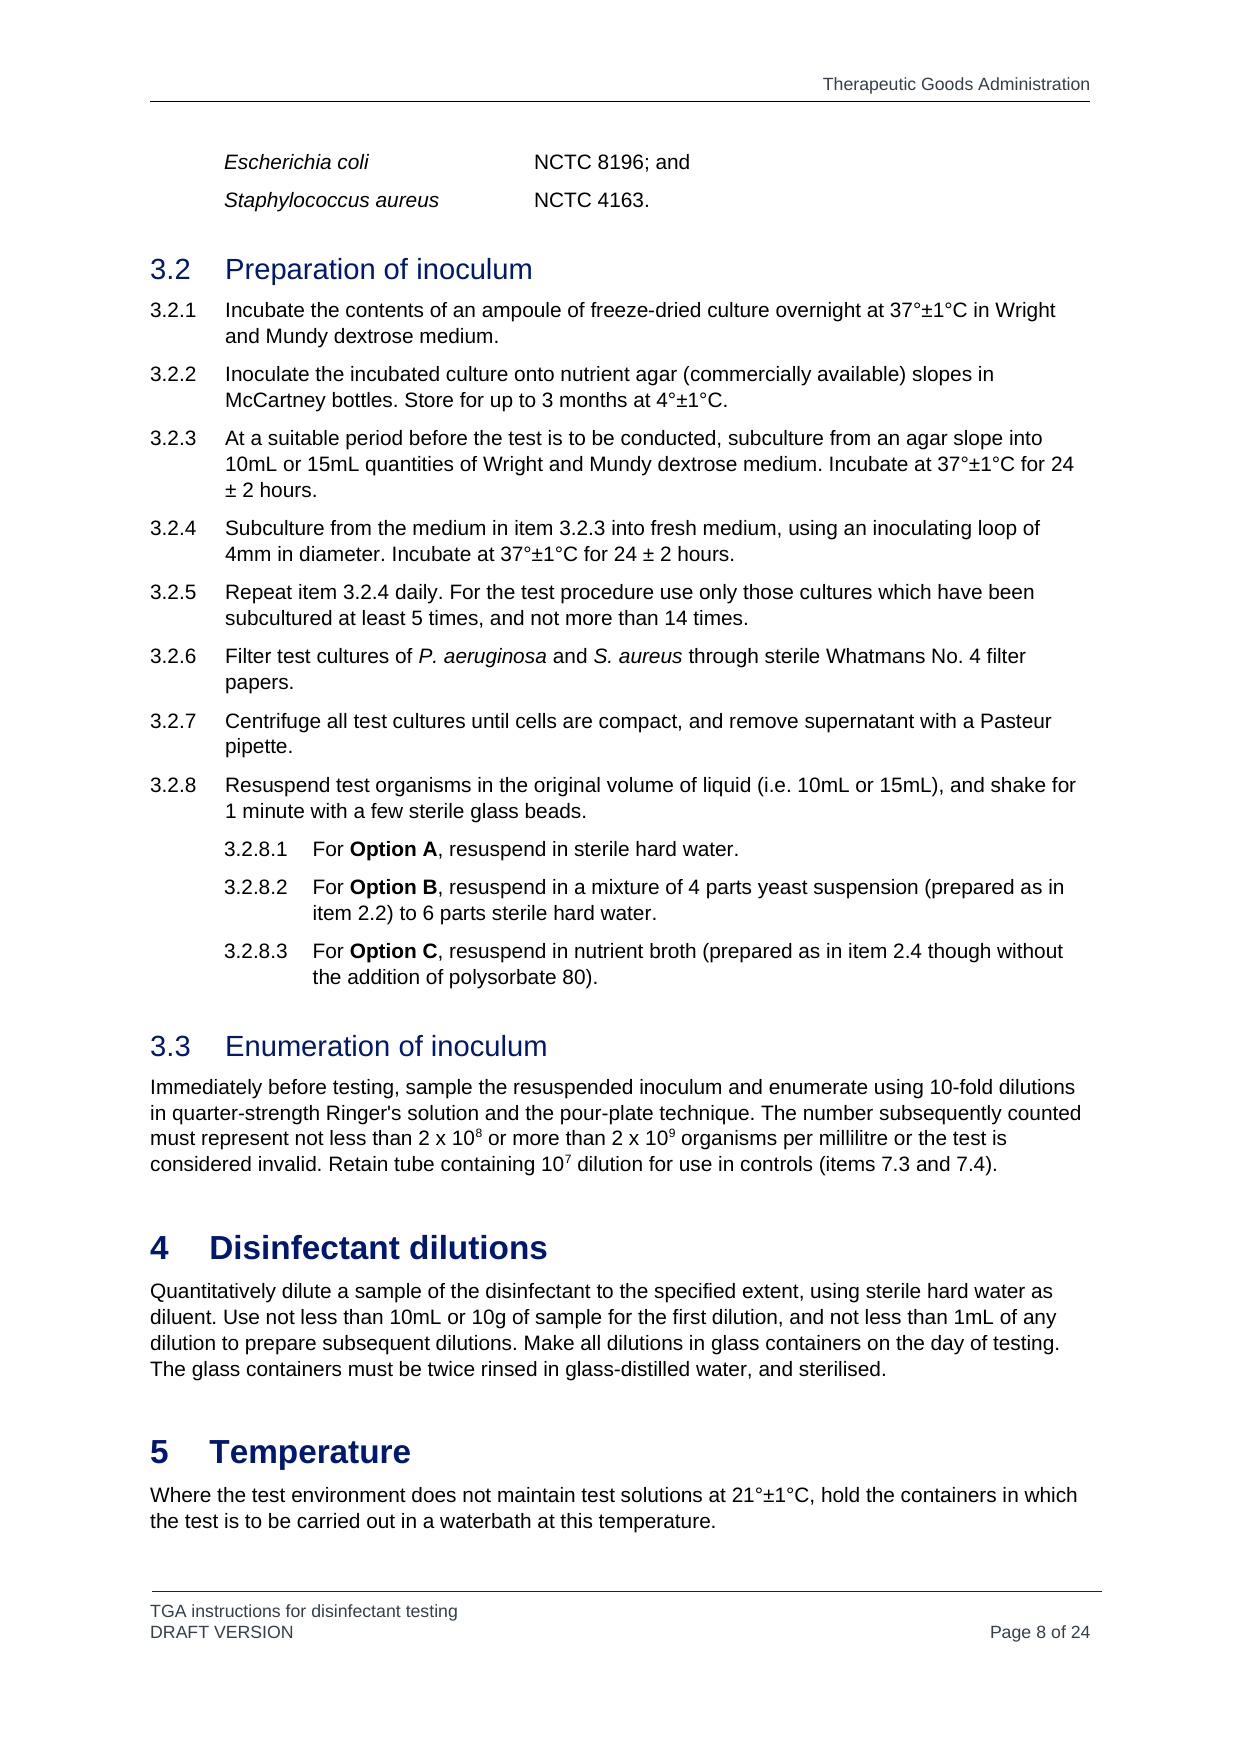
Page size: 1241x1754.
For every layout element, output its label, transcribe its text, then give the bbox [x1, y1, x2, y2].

text 3.2.3 At a suitable period before the test is to be conducted, subculture from an agar slope into 10mL or 15mL quantities of Wright and Mundy dextrose medium. Incubate at 37°±1°C for 24 ± 2 hours. [150, 426, 1090, 502]
text Where the test environment does not maintain test solutions at 21°±1°C, hold the containers in which the test is to be carried out in a waterbath at this temperature. [150, 1483, 1090, 1533]
text 3.2.8.1 For Option A, resuspend in sterile hard water. [224, 837, 1090, 861]
text 3.2.8.2 For Option B, resuspend in a mixture of 4 parts yeast suspension (prepared as in item 2.2) to 6 parts sterile hard water. [224, 875, 1090, 925]
subtitle Disinfectant dilutions [150, 1228, 1090, 1266]
text Escherichia coli NCTC 8196; and [224, 150, 1090, 174]
text 3.2.1 Incubate the contents of an ampoule of freeze-dried culture overnight at 37°±1°C in Wright and Mundy dextrose medium. [150, 298, 1090, 347]
text 3.2.5 Repeat item 3.2.4 daily. For the test procedure use only those cultures which have been subcultured at least 5 times, and not more than 14 times. [150, 580, 1090, 630]
text 3.2.8.3 For Option C, resuspend in nutrient broth (prepared as in item 2.4 though without the addition of polysorbate 80). [224, 939, 1090, 989]
text 3.2.8 Resuspend test organisms in the original volume of liquid (i.e. 10mL or 15mL), and shake for 1 minute with a few sterile glass beads. [150, 773, 1090, 822]
text Immediately before testing, sample the resuspended inoculum and enumerate using 10-fold dilutions in quarter-strength Ringer's solution and the pour-plate technique. The number subsequently counted must represent not less than 2 x 108 or more than 2 x 109 organisms per millilitre or the test is considered invalid. Retain tube containing 107 dilution for use in controls (items 7.3 and 7.4). [150, 1074, 1090, 1176]
subtitle 3.2 Preparation of inoculum [150, 252, 1090, 285]
text Staphylococcus aureus NCTC 4163. [224, 188, 1090, 212]
text 3.2.4 Subculture from the medium in item 3.2.3 into fresh medium, using an inoculating loop of 4mm in diameter. Incubate at 37°±1°C for 24 ± 2 hours. [150, 516, 1090, 566]
text 3.2.2 Inoculate the incubated culture onto nutrient agar (commercially available) slopes in McCartney bottles. Store for up to 3 months at 4°±1°C. [150, 362, 1090, 412]
subtitle Temperature [150, 1432, 1090, 1471]
text Quantitatively dilute a sample of the disinfectant to the specified extent, using sterile hard water as diluent. Use not less than 10mL or 10g of sample for the first dilution, and not less than 1mL of any dilution to prepare subsequent dilutions. Make all dilutions in glass containers on the day of testing. The glass containers must be twice rinsed in glass-distilled water, and sterilised. [150, 1279, 1090, 1380]
text 3.2.6 Filter test cultures of P. aeruginosa and S. aureus through sterile Whatmans No. 4 filter papers. [150, 644, 1090, 694]
subtitle 3.3 Enumeration of inoculum [150, 1028, 1090, 1062]
text 3.2.7 Centrifuge all test cultures until cells are compact, and remove supernatant with a Pasteur pipette. [150, 708, 1090, 758]
